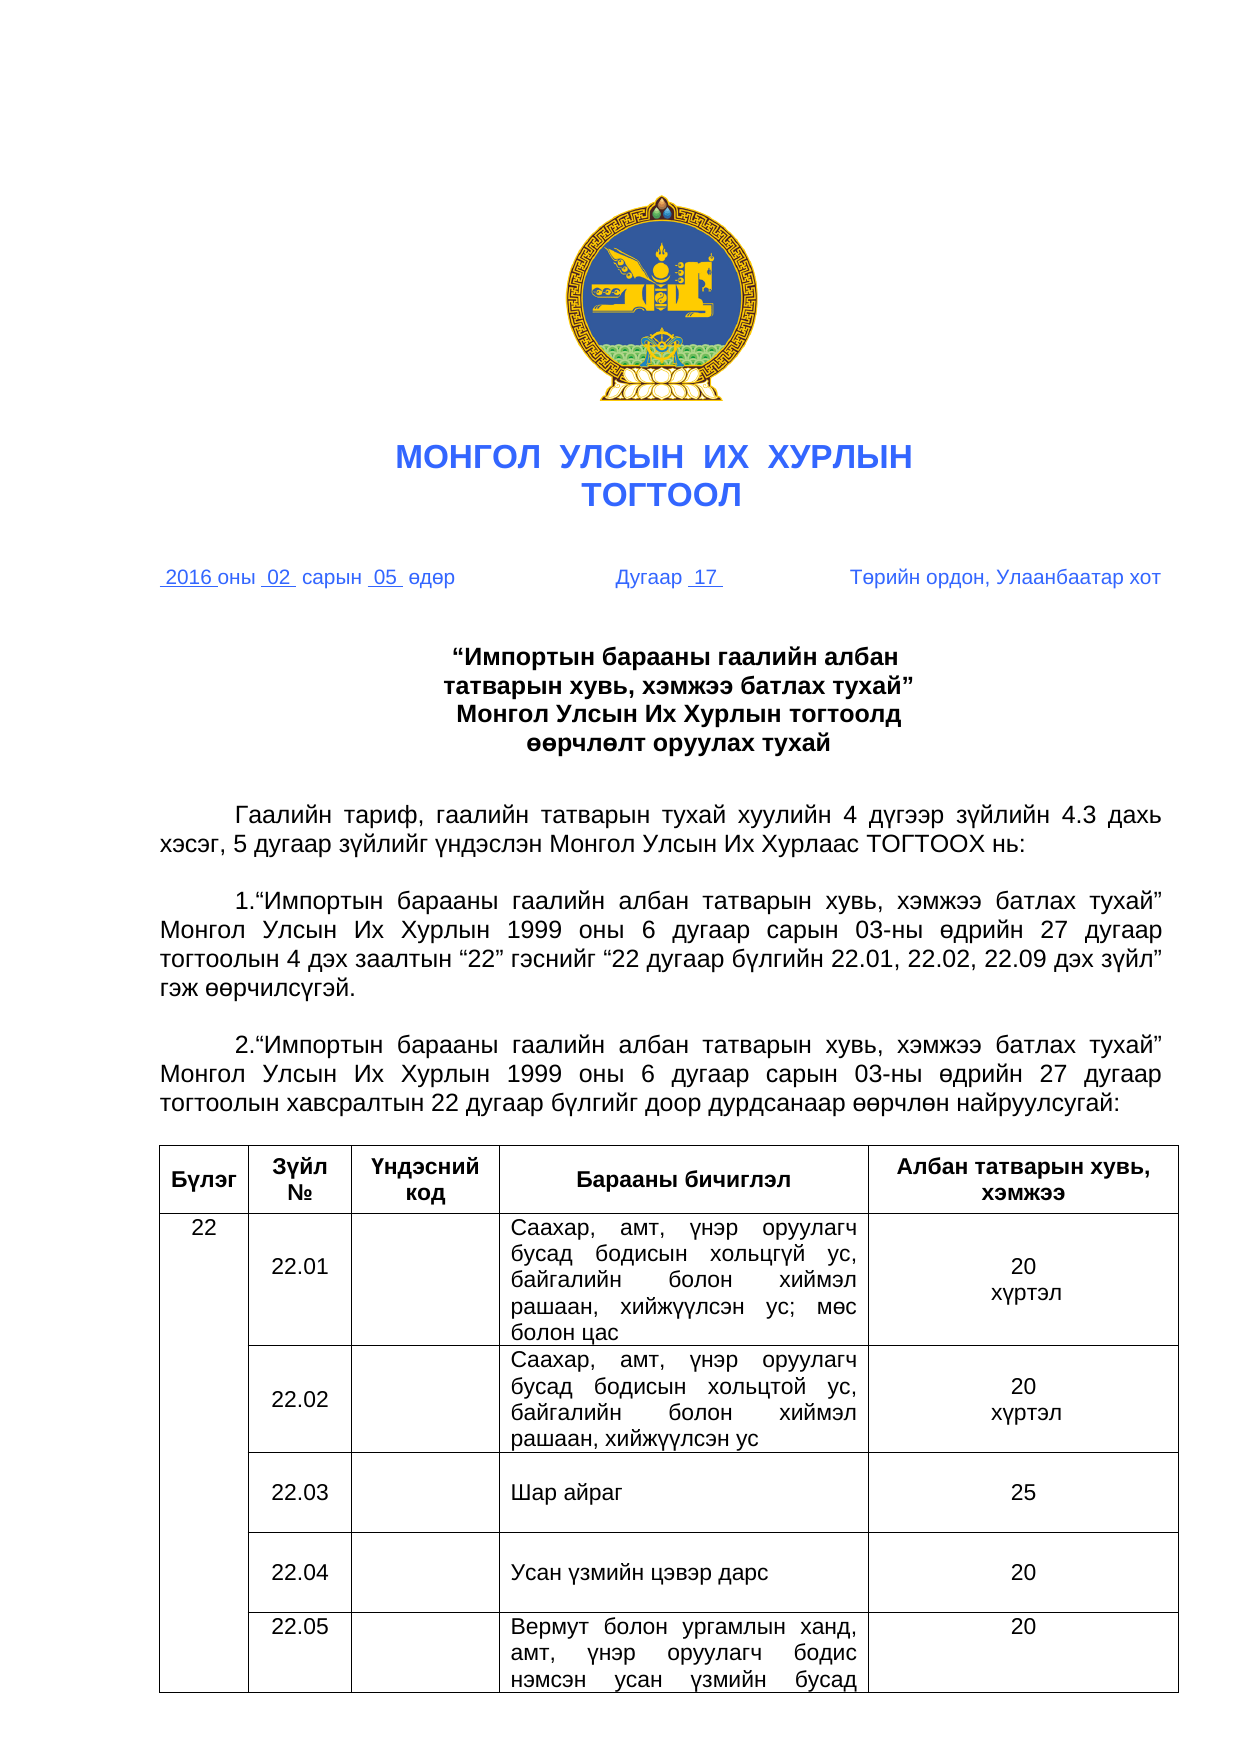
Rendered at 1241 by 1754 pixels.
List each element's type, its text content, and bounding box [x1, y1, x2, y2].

table_cell [352, 1453, 499, 1532]
table_cell Шар айраг [500, 1453, 868, 1532]
table_header Барааны бичиглэл [500, 1146, 868, 1212]
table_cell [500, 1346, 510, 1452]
table_header Албан татварын хувь, хэмжээ [869, 1146, 1178, 1212]
table_cell 20 [869, 1533, 1178, 1612]
picture [565, 194, 758, 401]
table_cell 22.04 [249, 1533, 351, 1612]
table_cell 22.01 [249, 1214, 351, 1345]
table_cell 20 хүртэл [869, 1346, 1178, 1452]
text өөрчлөлт оруулах тухай [159, 728, 1163, 757]
table_cell 22.02 [249, 1346, 351, 1452]
table_cell [352, 1214, 499, 1345]
table_cell 20 хүртэл [869, 1214, 1178, 1345]
text 2016 оны 02 сарын 05 өдөр Дугаар 17 Төрийн ордон, Улаанбаатар хот [159, 565, 1163, 589]
table_cell Усан үзмийн цэвэр дарс [500, 1533, 868, 1612]
table_header Бүлэг [160, 1146, 248, 1212]
table_header Зүйл № [249, 1146, 351, 1212]
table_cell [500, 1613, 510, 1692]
table_cell [352, 1613, 499, 1692]
table_cell 22.05 [249, 1613, 351, 1692]
table_cell 22 [160, 1214, 248, 1692]
text “Импортын барааны гаалийн албан [159, 642, 1163, 671]
text 1.“Импортын барааны гаалийн албан татварын хувь, хэмжээ батлах тухай” Монгол Улсын Их Хурлын 1999 оны 6 дугаар сарын 03-ны өдрийн 27 дугаар тогтоолын 4 дэх заалтын “22” гэснийг “22 дугаар бүлгийн 22.01, 22.02, 22.09 дэх зүйл” гэж өөрчилсүгэй. [159, 886, 1163, 1001]
text Монгол Улсын Их Хурлын тогтоолд [159, 699, 1163, 728]
text татварын хувь, хэмжээ батлах тухай” [159, 671, 1163, 699]
table_cell 25 [869, 1453, 1178, 1532]
title МОНГОЛ УЛСЫН ИХ ХУРЛЫН [145, 437, 1163, 475]
table_cell Саахар, амт, үнэр оруулагч бусад бодисын хольцгүй ус, байгалийн болон хиймэл рашаан, хийжүүлсэн ус; мөс болон цас [500, 1214, 868, 1345]
text Гаалийн тариф, гаалийн татварын тухай хуулийн 4 дүгээр зүйлийн 4.3 дахь хэсэг, 5 дугаар зүйлийг үндэслэн Монгол Улсын Их Хурлаас ТОГТООХ нь: [159, 800, 1163, 858]
table_header Үндэсний код [352, 1146, 499, 1212]
table_cell 22.03 [249, 1453, 351, 1532]
text 2.“Импортын барааны гаалийн албан татварын хувь, хэмжээ батлах тухай” Монгол Улсын Их Хурлын 1999 оны 6 дугаар сарын 03-ны өдрийн 27 дугаар тогтоолын хавсралтын 22 дугаар бүлгийг доор дурдсанаар өөрчлөн найруулсугай: [159, 1030, 1163, 1116]
table_cell [352, 1533, 499, 1612]
table_cell 20 [869, 1613, 1178, 1692]
table_cell Саахар, амт, үнэр оруулагч бусад бодисын хольцтой ус, байгалийн болон хиймэл рашаан, хийжүүлсэн ус [759, 1346, 868, 1452]
subtitle ТОГТООЛ [159, 475, 1163, 514]
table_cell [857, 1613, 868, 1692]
table_cell [352, 1346, 499, 1452]
